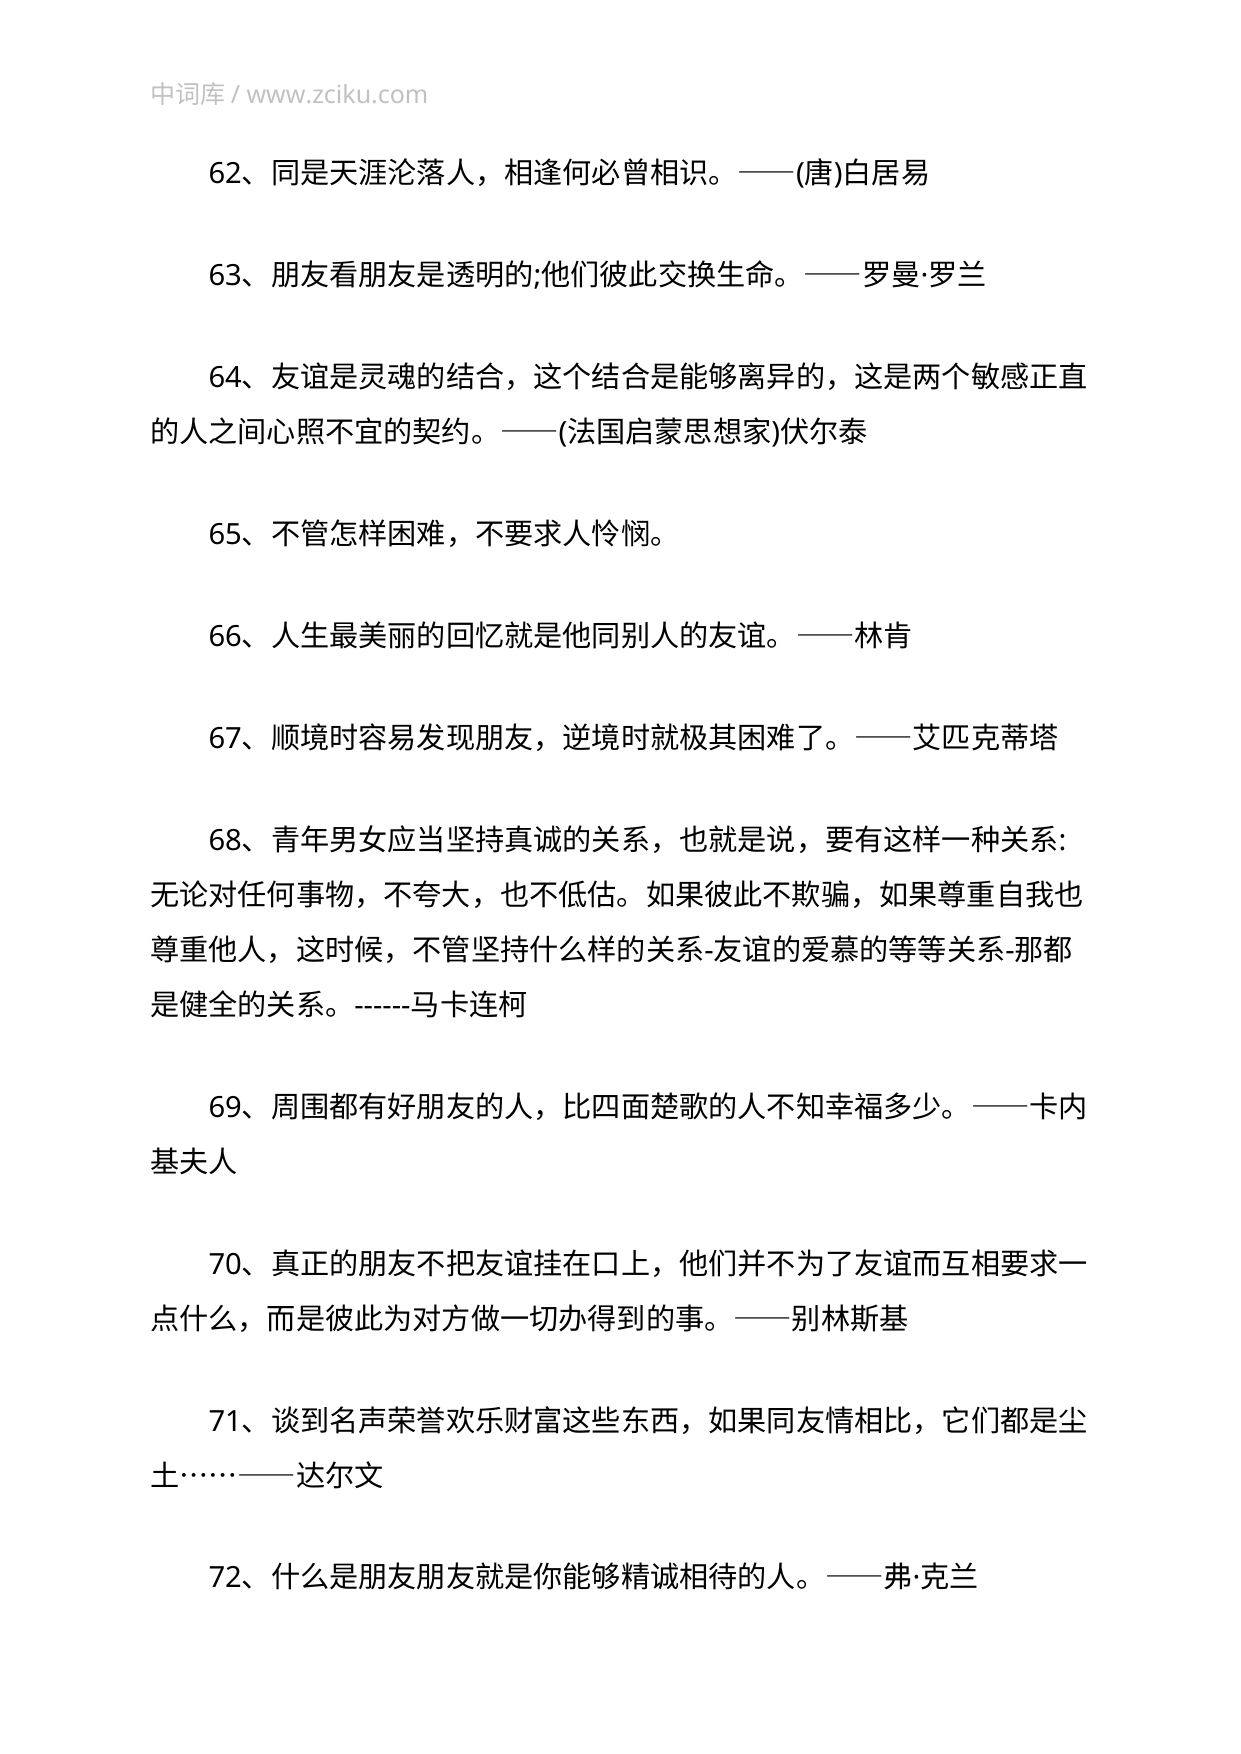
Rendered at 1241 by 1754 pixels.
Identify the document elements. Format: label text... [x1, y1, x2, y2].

text 70、真正的朋友不把友谊挂在口上，他们并不为了友谊而互相要求一点什么，而是彼此为对方做一切办得到的事。——别林斯基 [150, 1241, 1090, 1338]
text 67、顺境时容易发现朋友，逆境时就极其困难了。——艾匹克蒂塔 [150, 715, 1090, 757]
text 69、周围都有好朋友的人，比四面楚歌的人不知幸福多少。——卡内基夫人 [150, 1084, 1090, 1181]
text 71、谈到名声荣誉欢乐财富这些东西，如果同友情相比，它们都是尘土……——达尔文 [150, 1397, 1090, 1494]
text 64、友谊是灵魂的结合，这个结合是能够离异的，这是两个敏感正直的人之间心照不宜的契约。——(法国启蒙思想家)伏尔泰 [150, 354, 1090, 451]
text 63、朋友看朋友是透明的;他们彼此交换生命。——罗曼·罗兰 [150, 252, 1090, 294]
text 72、什么是朋友朋友就是你能够精诚相待的人。——弗·克兰 [150, 1554, 1090, 1596]
text 68、青年男女应当坚持真诚的关系，也就是说，要有这样一种关系:无论对任何事物，不夸大，也不低估。如果彼此不欺骗，如果尊重自我也尊重他人，这时候，不管坚持什么样的关系-友谊的爱慕的等等关系-那都是健全的关系。------马卡连柯 [150, 817, 1090, 1024]
text 62、同是天涯沦落人，相逢何必曾相识。——(唐)白居易 [150, 150, 1090, 192]
text 65、不管怎样困难，不要求人怜悯。 [150, 511, 1090, 553]
text 66、人生最美丽的回忆就是他同别人的友谊。——林肯 [150, 613, 1090, 655]
